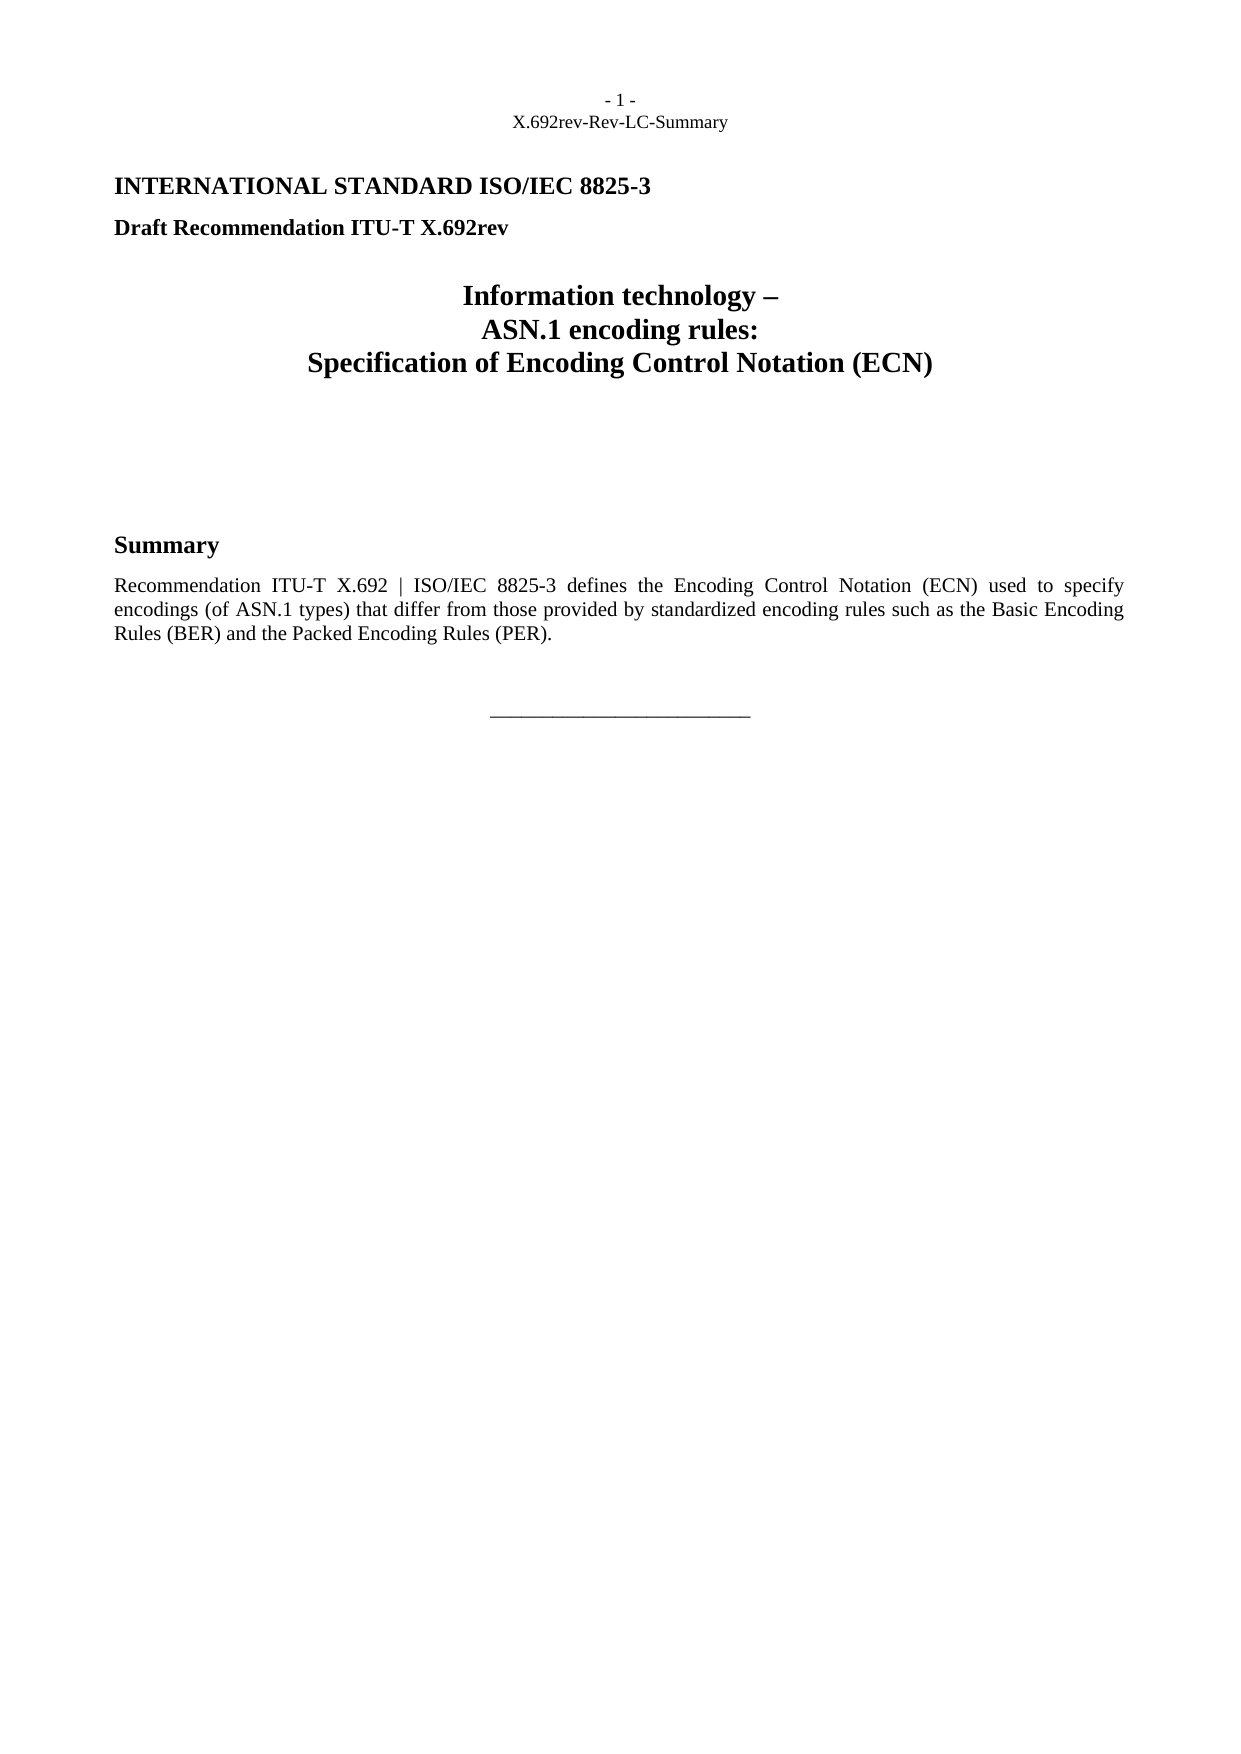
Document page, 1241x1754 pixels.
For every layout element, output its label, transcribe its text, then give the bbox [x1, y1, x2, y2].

text Recommendation ITU-T X.692 | ISO/IEC 8825-3 defines the Encoding Control Notation (ECN) used to specify encodings (of ASN.1 types) that differ from those provided by standardized encoding rules such as the Basic Encoding Rules (BER) and the Packed Encoding Rules (PER). [114, 573, 1126, 645]
text _________________________ [114, 696, 1126, 720]
text Summary [114, 530, 1126, 559]
text INTERNATIONAL STANDARD ISO/IEC 8825-3 [114, 171, 1126, 200]
text Draft Recommendation ITU-T X.692rev [114, 214, 1126, 241]
text Information technology – ASN.1 encoding rules: Specification of Encoding Control Notation (ECN) [114, 278, 1126, 379]
